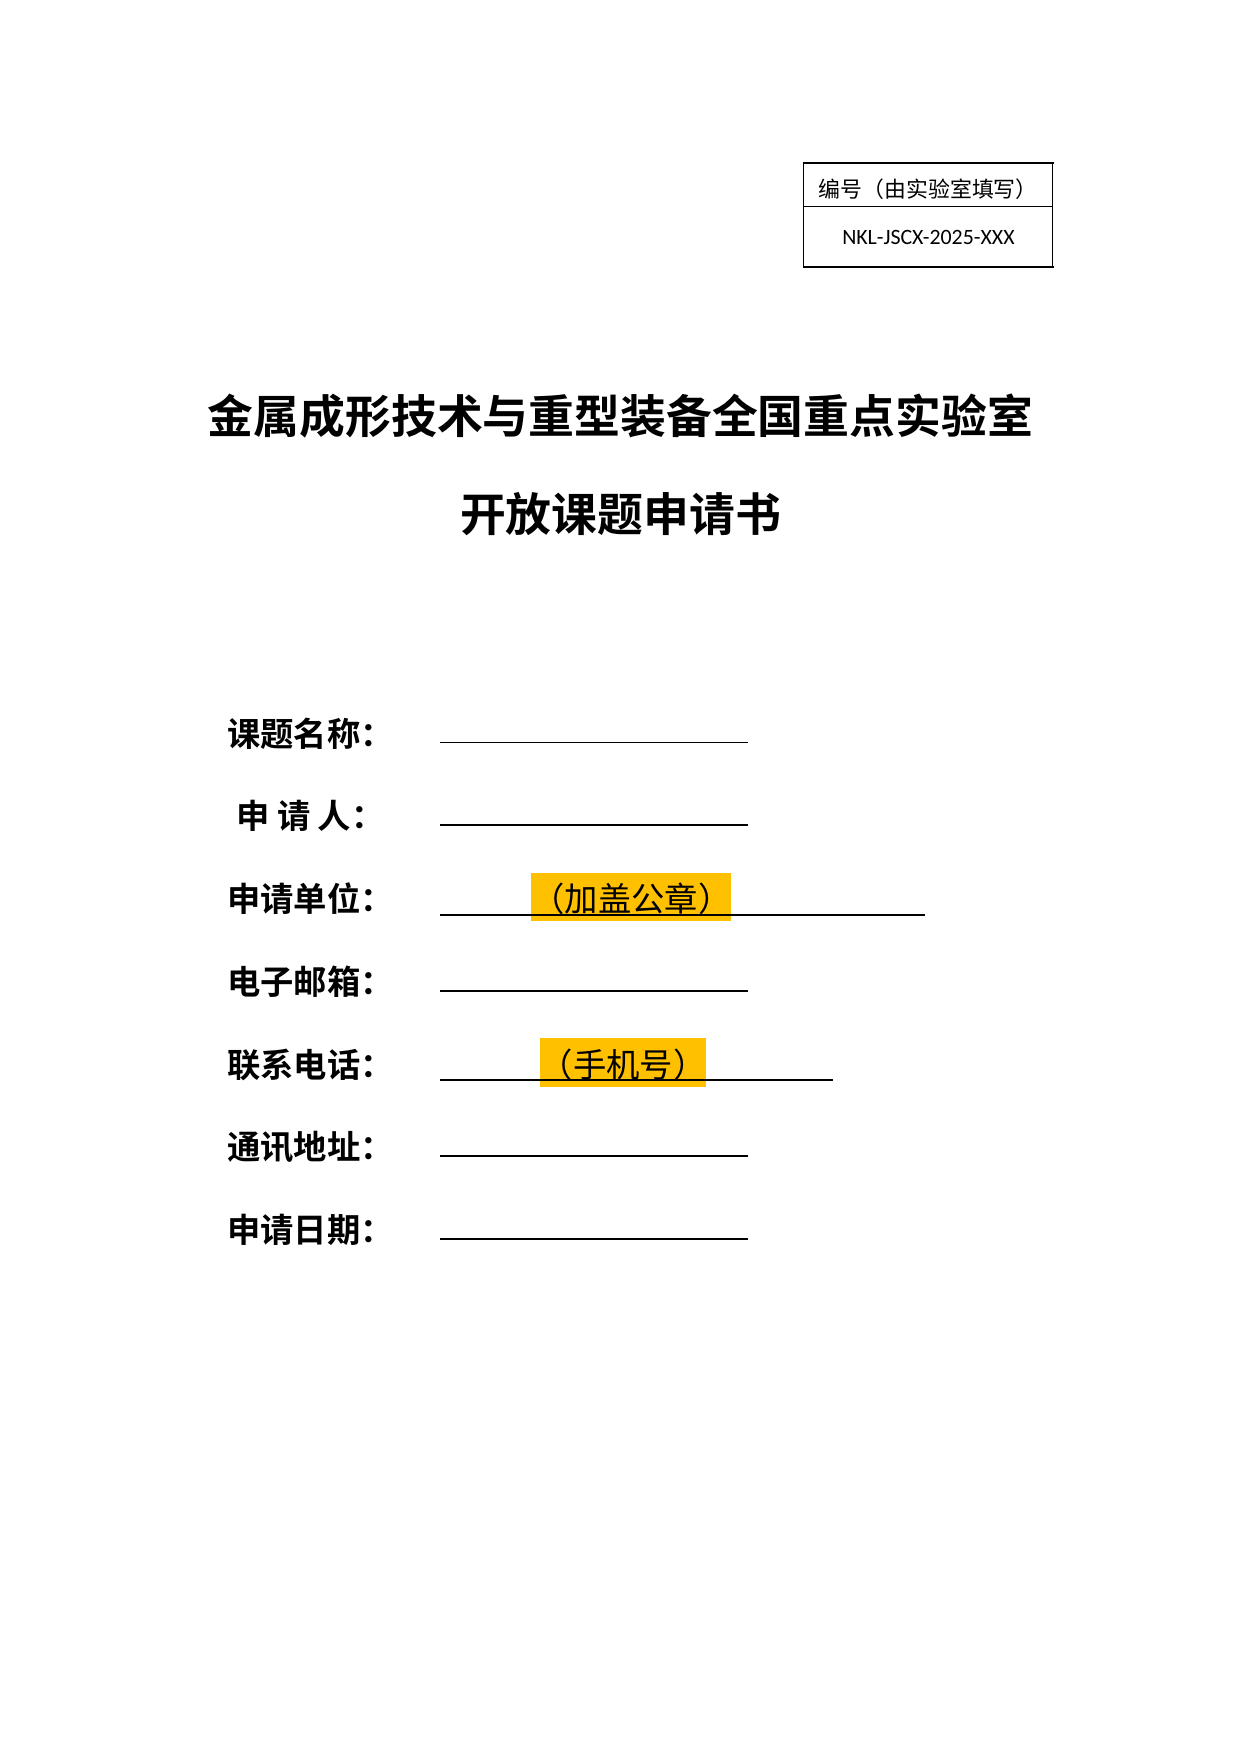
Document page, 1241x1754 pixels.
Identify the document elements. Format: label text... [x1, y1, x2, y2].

table_cell [428, 773, 1048, 856]
table_cell [428, 1187, 1048, 1269]
table_cell 电子邮箱： [192, 939, 428, 1021]
table_cell 申请日期： [192, 1187, 428, 1269]
table_header 编号（由实验室填写） [804, 164, 1052, 206]
table_cell 申请单位： [192, 856, 428, 938]
table_cell [428, 939, 1048, 1021]
table_cell （手机号） [428, 1021, 1048, 1104]
table_cell [428, 1104, 1048, 1187]
table_cell 联系电话： [192, 1021, 428, 1104]
table_cell 通讯地址： [192, 1104, 428, 1187]
text 金属成形技术与重型装备全国重点实验室 [187, 365, 1053, 463]
table_cell （加盖公章） [428, 856, 1048, 938]
table_cell NKL-JSCX-2025-XXX [804, 207, 1052, 266]
table_header 课题名称： [192, 690, 428, 773]
text 开放课题申请书 [187, 463, 1053, 560]
table_header [428, 690, 1048, 773]
table_cell 申 请 人： [192, 773, 428, 856]
